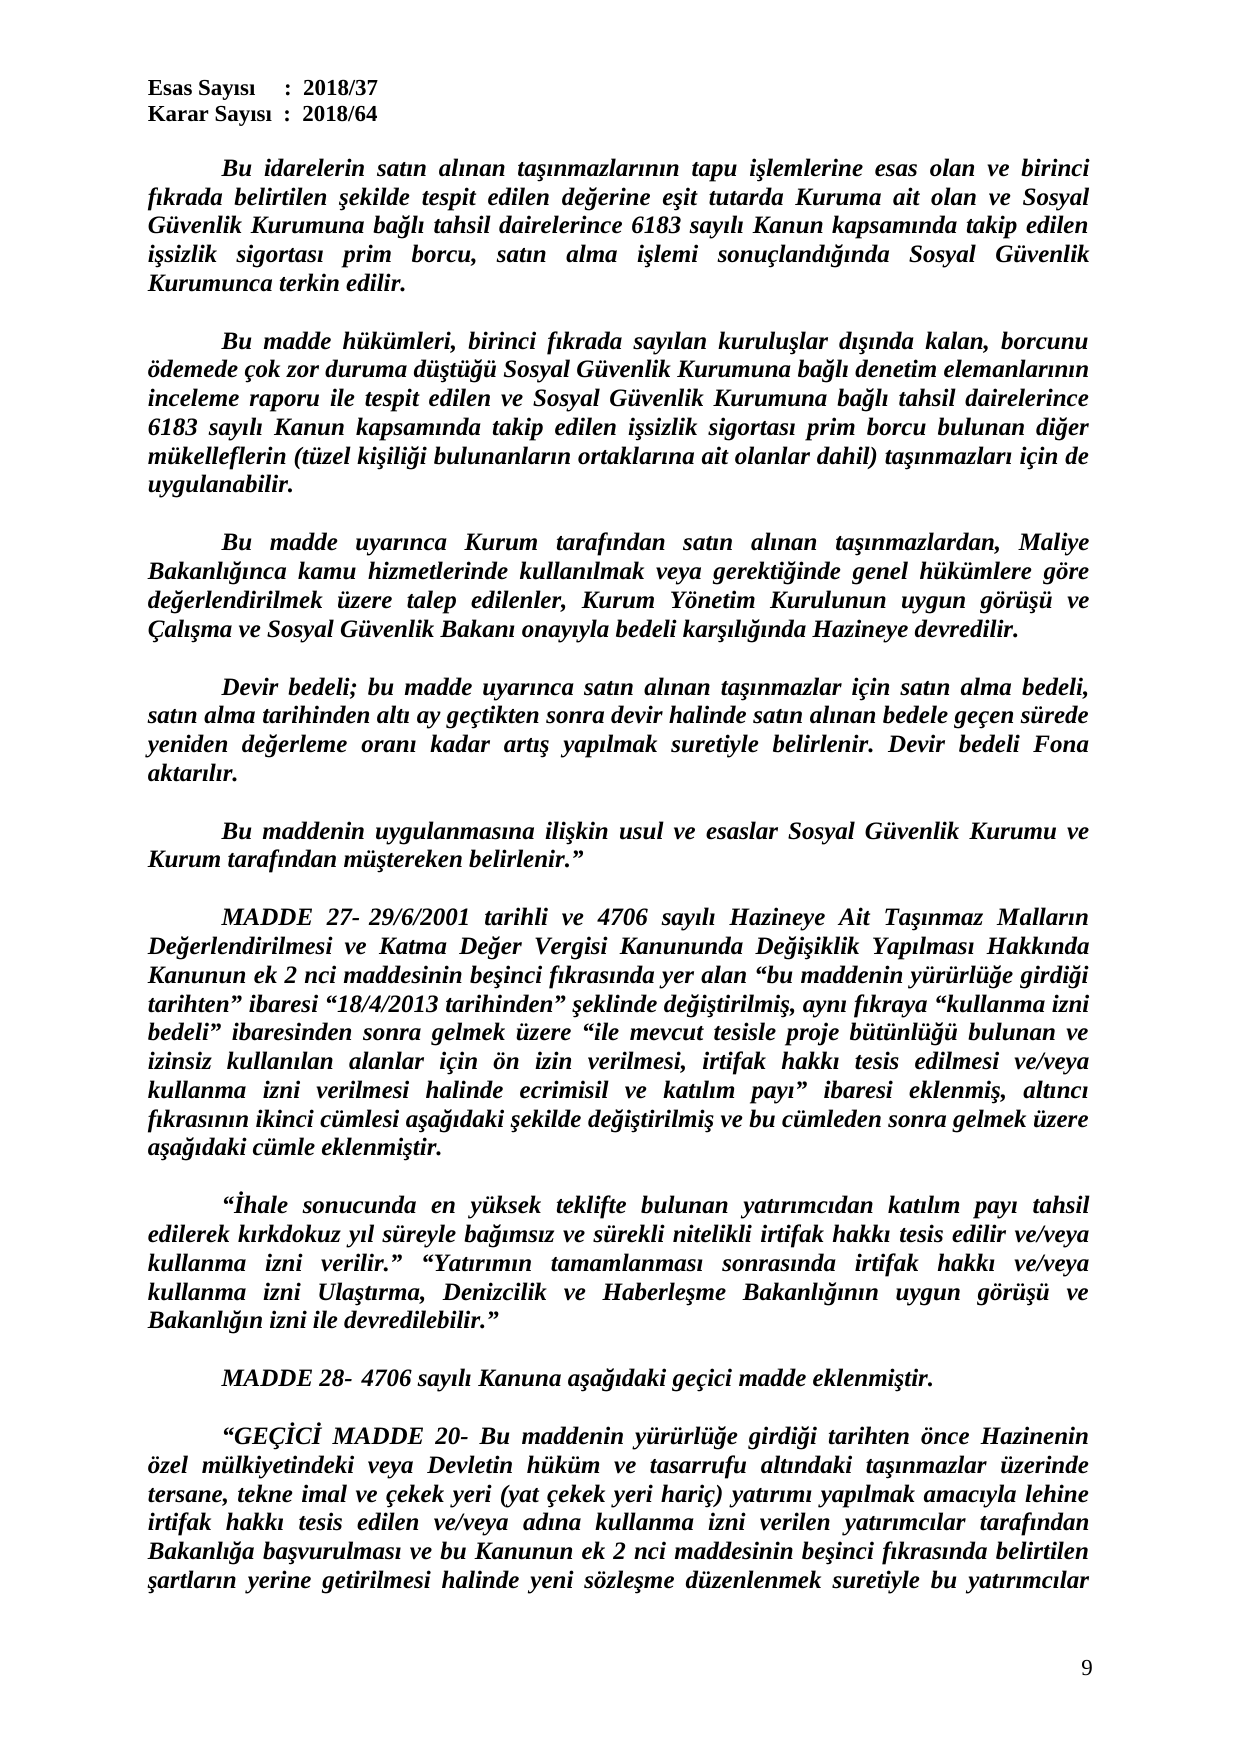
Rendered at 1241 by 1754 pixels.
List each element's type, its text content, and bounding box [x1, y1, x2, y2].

text “İhale sonucunda en yüksek teklifte bulunan yatırımcıdan katılım payı tahsil edilerek kırkdokuz yıl süreyle bağımsız ve sürekli nitelikli irtifak hakkı tesis edilir ve/veya kullanma izni verilir.” “Yatırımın tamamlanması sonrasında irtifak hakkı ve/veya kullanma izni Ulaştırma, Denizcilik ve Haberleşme Bakanlığının uygun görüşü ve Bakanlığın izni ile devredilebilir.” [148, 1190, 1093, 1334]
text Bu madde hükümleri, birinci fıkrada sayılan kuruluşlar dışında kalan, borcunu ödemede çok zor duruma düştüğü Sosyal Güvenlik Kurumuna bağlı denetim elemanlarının inceleme raporu ile tespit edilen ve Sosyal Güvenlik Kurumuna bağlı tahsil dairelerince 6183 sayılı Kanun kapsamında takip edilen işsizlik sigortası prim borcu bulunan diğer mükelleflerin (tüzel kişiliği bulunanların ortaklarına ait olanlar dahil) taşınmazları için de uygulanabilir. [148, 326, 1093, 498]
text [148, 1421, 1093, 1594]
text MADDE 28- 4706 sayılı Kanuna aşağıdaki geçici madde eklenmiştir. [148, 1363, 1093, 1392]
text MADDE 27- 29/6/2001 tarihli ve 4706 sayılı Hazineye Ait Taşınmaz Malların Değerlendirilmesi ve Katma Değer Vergisi Kanununda Değişiklik Yapılması Hakkında Kanunun ek 2 nci maddesinin beşinci fıkrasında yer alan “bu maddenin yürürlüğe girdiği tarihten” ibaresi “18/4/2013 tarihinden” şeklinde değiştirilmiş, aynı fıkraya “kullanma izni bedeli” ibaresinden sonra gelmek üzere “ile mevcut tesisle proje bütünlüğü bulunan ve izinsiz kullanılan alanlar için ön izin verilmesi, irtifak hakkı tesis edilmesi ve/veya kullanma izni verilmesi halinde ecrimisil ve katılım payı” ibaresi eklenmiş, altıncı fıkrasının ikinci cümlesi aşağıdaki şekilde değiştirilmiş ve bu cümleden sonra gelmek üzere aşağıdaki cümle eklenmiştir. [148, 902, 1093, 1161]
text Bu idarelerin satın alınan taşınmazlarının tapu işlemlerine esas olan ve birinci fıkrada belirtilen şekilde tespit edilen değerine eşit tutarda Kuruma ait olan ve Sosyal Güvenlik Kurumuna bağlı tahsil dairelerince 6183 sayılı Kanun kapsamında takip edilen işsizlik sigortası prim borcu, satın alma işlemi sonuçlandığında Sosyal Güvenlik Kurumunca terkin edilir. [148, 153, 1093, 297]
text Bu maddenin uygulanmasına ilişkin usul ve esaslar Sosyal Güvenlik Kurumu ve Kurum tarafından müştereken belirlenir.” [148, 816, 1093, 873]
text Devir bedeli; bu madde uyarınca satın alınan taşınmazlar için satın alma bedeli, satın alma tarihinden altı ay geçtikten sonra devir halinde satın alınan bedele geçen sürede yeniden değerleme oranı kadar artış yapılmak suretiyle belirlenir. Devir bedeli Fona aktarılır. [148, 672, 1093, 787]
text Bu madde uyarınca Kurum tarafından satın alınan taşınmazlardan, Maliye Bakanlığınca kamu hizmetlerinde kullanılmak veya gerektiğinde genel hükümlere göre değerlendirilmek üzere talep edilenler, Kurum Yönetim Kurulunun uygun görüşü ve Çalışma ve Sosyal Güvenlik Bakanı onayıyla bedeli karşılığında Hazineye devredilir. [148, 527, 1093, 642]
